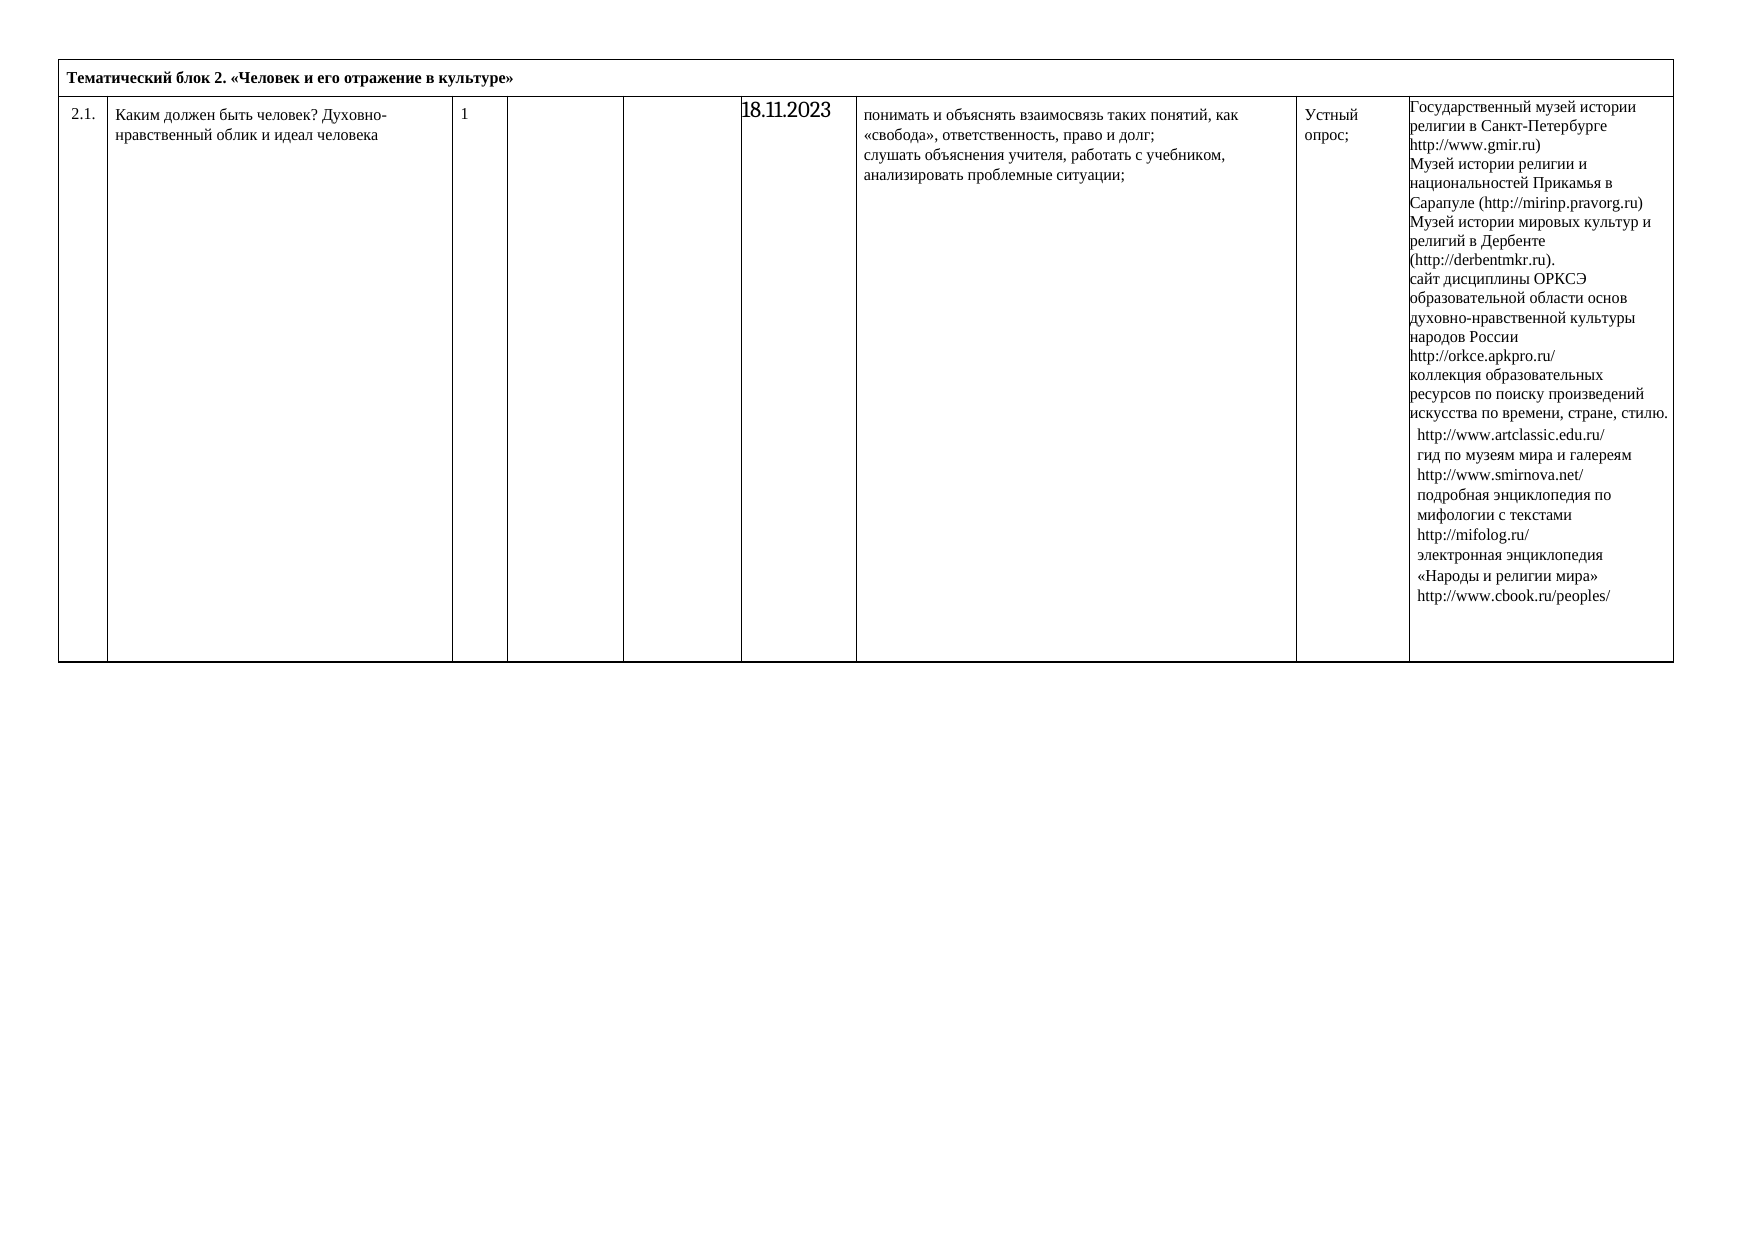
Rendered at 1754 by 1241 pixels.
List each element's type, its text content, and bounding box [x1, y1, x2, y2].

table_cell 2.1. [59, 97, 107, 661]
table_cell Устный опрос; [1297, 97, 1409, 661]
table_cell 18.11.2023 [742, 97, 856, 661]
table_header Тематический блок 2. «Человек и его отражение в культуре» [59, 60, 1673, 96]
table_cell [1410, 97, 1673, 661]
table_cell [508, 97, 623, 661]
table_cell понимать и объяснять взаимосвязь таких понятий, как «свобода», ответственность, право и долг; слушать объяснения учителя, работать с учебником, анализировать проблемные ситуации; [857, 97, 1296, 661]
table_cell Каким должен быть человек? Духовно-нравственный облик и идеал человека [108, 97, 452, 661]
table_cell 1 [453, 97, 507, 661]
table_cell [624, 97, 741, 661]
